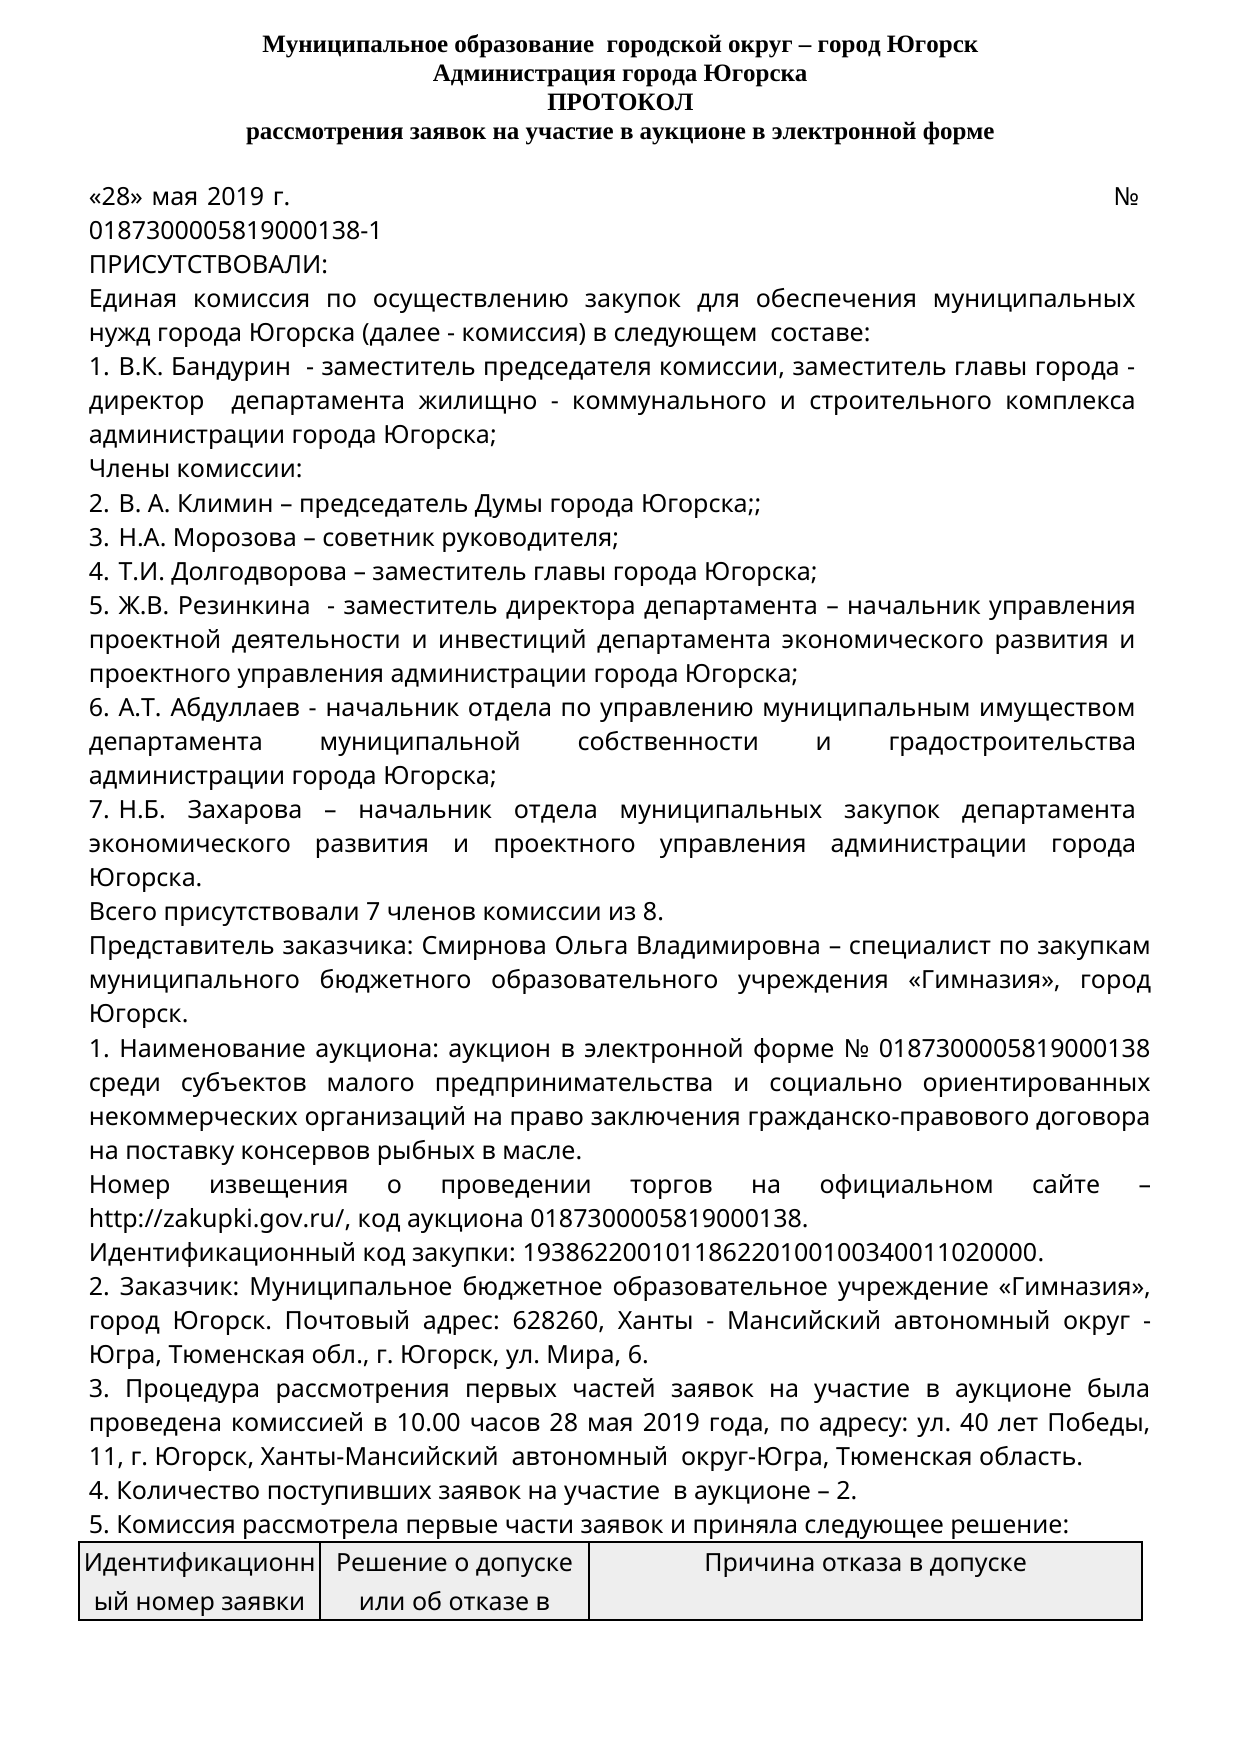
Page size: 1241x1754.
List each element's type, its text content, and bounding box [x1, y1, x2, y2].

text 1. Наименование аукциона: аукцион в электронной форме № 0187300005819000138 среди субъектов малого предпринимательства и социально ориентированных некоммерческих организаций на право заключения гражданско-правового договора на поставку консервов рыбных в масле. [89, 1030, 1152, 1166]
text Представитель заказчика: Смирнова Ольга Владимировна – специалист по закупкам муниципального бюджетного образовательного учреждения «Гимназия», город Югорск. [89, 928, 1152, 1030]
list Т.И. Долгодворова – заместитель главы города Югорска; [89, 553, 1137, 587]
list Н.А. Морозова – советник руководителя; [89, 519, 1137, 553]
text «28» мая 2019 г. № 0187300005819000138-1 [89, 179, 1152, 247]
list Члены комиссии: [89, 451, 1137, 485]
list Ж.В. Резинкина - заместитель директора департамента – начальник управления проектной деятельности и инвестиций департамента экономического развития и проектного управления администрации города Югорска; [89, 587, 1137, 689]
text 5. Комиссия рассмотрела первые части заявок и приняла следующее решение: [89, 1507, 1152, 1541]
text Идентификационный код закупки: 193862200101186220100100340011020000. [89, 1234, 1152, 1269]
list В.К. Бандурин - заместитель председателя комиссии, заместитель главы города - директор департамента жилищно - коммунального и строительного комплекса администрации города Югорска; [89, 349, 1137, 451]
text 4. Количество поступивших заявок на участие в аукционе – 2. [89, 1473, 1152, 1507]
list Единая комиссия по осуществлению закупок для обеспечения муниципальных нужд города Югорска (далее - комиссия) в следующем составе: [89, 281, 1137, 349]
text ПРОТОКОЛ [89, 87, 1152, 116]
list А.Т. Абдуллаев - начальник отдела по управлению муниципальным имуществом департамента муниципальной собственности и градостроительства администрации города Югорска; [89, 689, 1137, 792]
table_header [590, 1543, 1141, 1619]
text Муниципальное образование городской округ – город Югорск [89, 29, 1152, 58]
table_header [80, 1543, 319, 1619]
text 2. Заказчик: Муниципальное бюджетное образовательное учреждение «Гимназия», город Югорск. Почтовый адрес: 628260, Ханты - Мансийский автономный округ - Югра, Тюменская обл., г. Югорск, ул. Мира, 6. [89, 1269, 1152, 1371]
text Номер извещения о проведении торгов на официальном сайте – http://zakupki.gov.ru/, код аукциона 0187300005819000138. [89, 1166, 1152, 1234]
list ПРИСУТСТВОВАЛИ: [89, 247, 1137, 281]
list В. А. Климин – председатель Думы города Югорска;; [89, 485, 1137, 519]
list Всего присутствовали 7 членов комиссии из 8. [89, 894, 1137, 928]
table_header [321, 1543, 588, 1619]
text рассмотрения заявок на участие в аукционе в электронной форме [89, 116, 1152, 144]
text Администрация города Югорска [89, 58, 1152, 87]
text 3. Процедура рассмотрения первых частей заявок на участие в аукционе была проведена комиссией в 10.00 часов 28 мая 2019 года, по адресу: ул. 40 лет Победы, 11, г. Югорск, Ханты-Мансийский автономный округ-Югра, Тюменская область. [89, 1371, 1152, 1473]
list Н.Б. Захарова – начальник отдела муниципальных закупок департамента экономического развития и проектного управления администрации города Югорска. [89, 792, 1137, 894]
